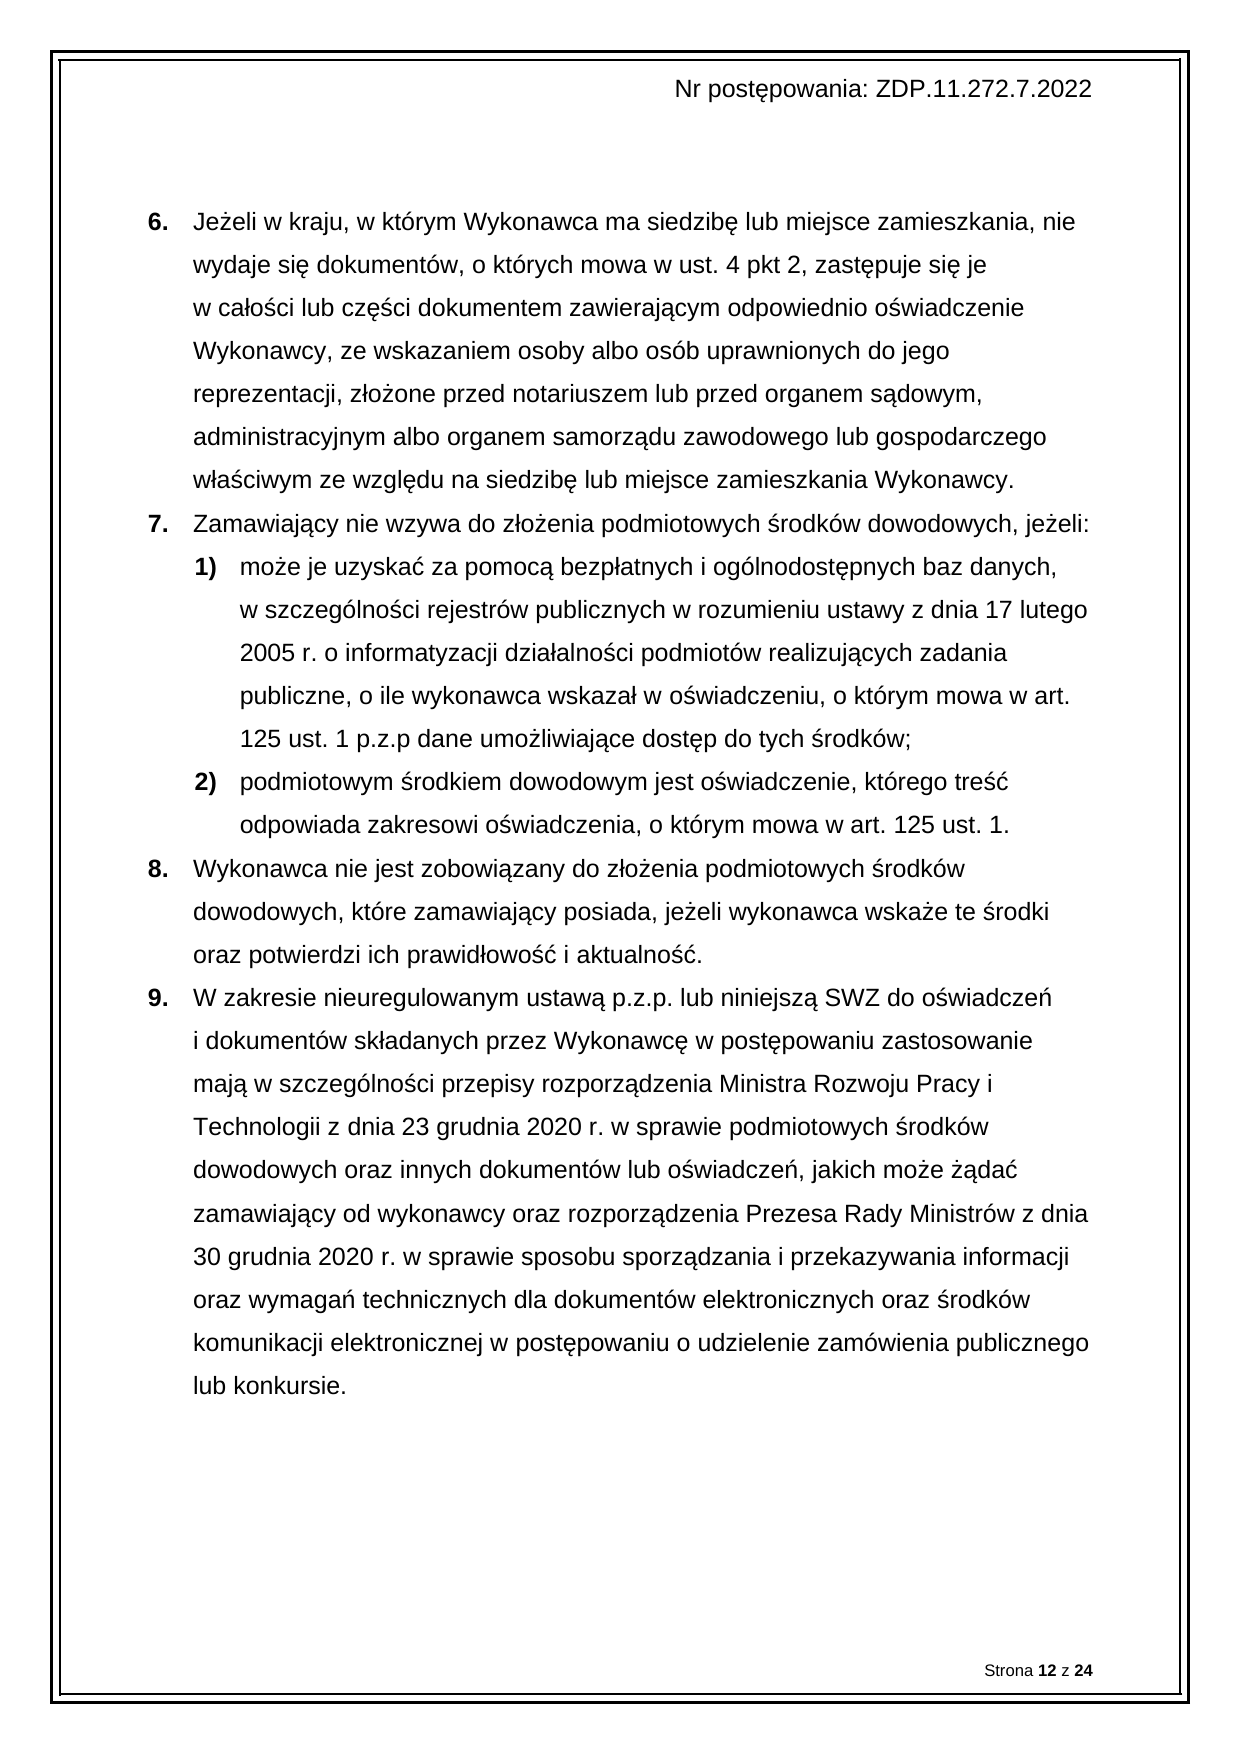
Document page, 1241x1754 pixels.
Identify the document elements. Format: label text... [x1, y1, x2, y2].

text 9. W zakresie nieuregulowanym ustawą p.z.p. lub niniejszą SWZ do oświadczeń i dokumentów składanych przez Wykonawcę w postępowaniu zastosowanie mają w szczególności przepisy rozporządzenia Ministra Rozwoju Pracy i Technologii z dnia 23 grudnia 2020 r. w sprawie podmiotowych środków dowodowych oraz innych dokumentów lub oświadczeń, jakich może żądać zamawiający od wykonawcy oraz rozporządzenia Prezesa Rady Ministrów z dnia 30 grudnia 2020 r. w sprawie sposobu sporządzania i przekazywania informacji oraz wymagań technicznych dla dokumentów elektronicznych oraz środków komunikacji elektronicznej w postępowaniu o udzielenie zamówienia publicznego lub konkursie. [148, 983, 1092, 1400]
list Jeżeli w kraju, w którym Wykonawca ma siedzibę lub miejsce zamieszkania, nie wydaje się dokumentów, o których mowa w ust. 4 pkt 2, zastępuje się je w całości lub części dokumentem zawierającym odpowiednio oświadczenie Wykonawcy, ze wskazaniem osoby albo osób uprawnionych do jego reprezentacji, złożone przed notariuszem lub przed organem sądowym, administracyjnym albo organem samorządu zawodowego lub gospodarczego właściwym ze względu na siedzibę lub miejsce zamieszkania Wykonawcy. [148, 207, 1092, 494]
text 8. Wykonawca nie jest zobowiązany do złożenia podmiotowych środków dowodowych, które zamawiający posiada, jeżeli wykonawca wskaże te środki oraz potwierdzi ich prawidłowość i aktualność. [148, 854, 1092, 969]
list 2) podmiotowym środkiem dowodowym jest oświadczenie, którego treść odpowiada zakresowi oświadczenia, o którym mowa w art. 125 ust. 1. [194, 767, 1092, 839]
list 1) może je uzyskać za pomocą bezpłatnych i ogólnodostępnych baz danych, w szczególności rejestrów publicznych w rozumieniu ustawy z dnia 17 lutego 2005 r. o informatyzacji działalności podmiotów realizujących zadania publiczne, o ile wykonawca wskazał w oświadczeniu, o którym mowa w art. 125 ust. 1 p.z.p dane umożliwiające dostęp do tych środków; [194, 552, 1092, 753]
list Zamawiający nie wzywa do złożenia podmiotowych środków dowodowych, jeżeli: [148, 509, 1092, 537]
